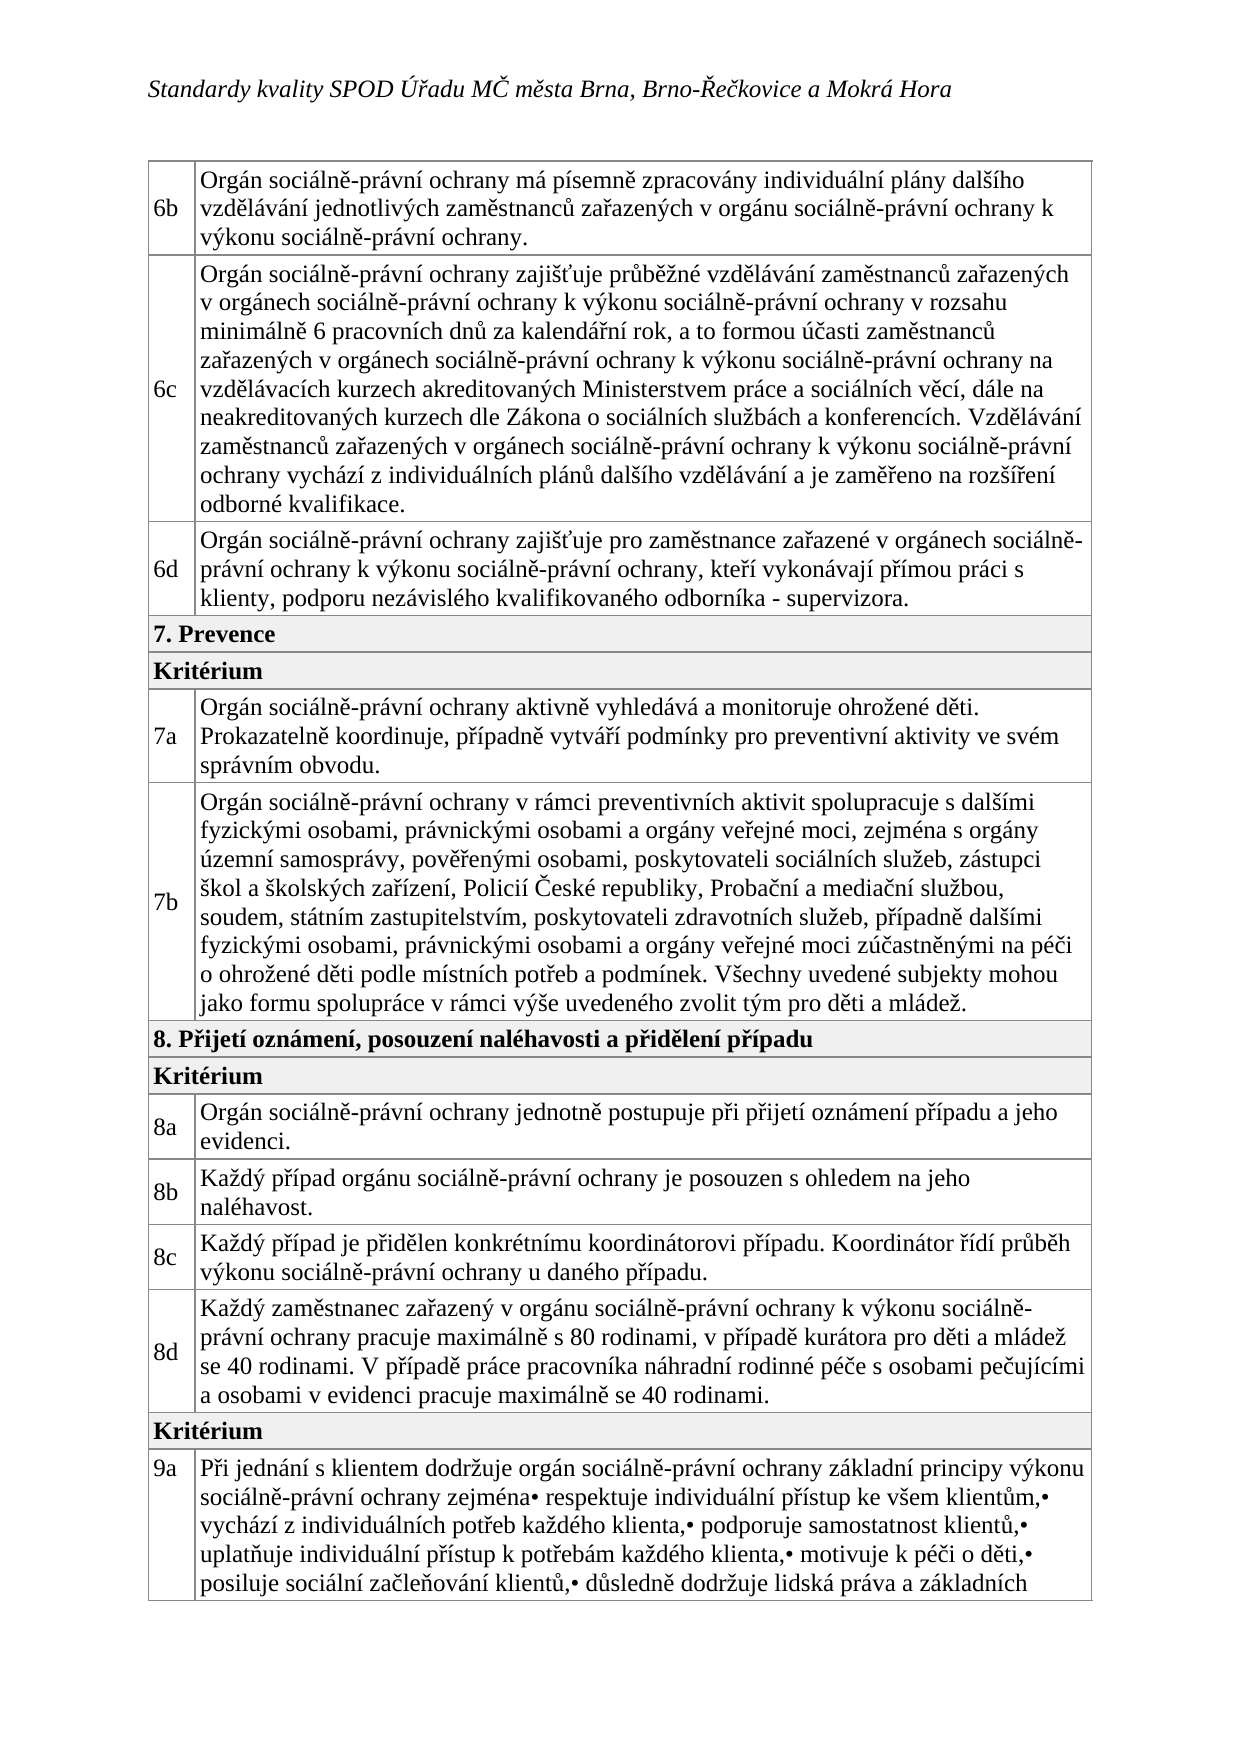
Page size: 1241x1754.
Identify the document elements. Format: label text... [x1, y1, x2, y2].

table_cell Orgán sociálně-právní ochrany aktivně vyhledává a monitoruje ohrožené děti. Prokazatelně koordinuje, případně vytváří podmínky pro preventivní aktivity ve svém správním obvodu. [196, 690, 1091, 782]
table_cell Orgán sociálně-právní ochrany zajišťuje pro zaměstnance zařazené v orgánech sociálně-právní ochrany k výkonu sociálně-právní ochrany, kteří vykonávají přímou práci s klienty, podporu nezávislého kvalifikovaného odborníka - supervizora. [196, 522, 1091, 615]
table_cell 7a [149, 690, 194, 782]
table_cell 6d [149, 522, 194, 615]
table_cell 6c [149, 256, 194, 521]
table_cell 7. Prevence [149, 616, 1091, 651]
table_cell Orgán sociálně-právní ochrany v rámci preventivních aktivit spolupracuje s dalšími fyzickými osobami, právnickými osobami a orgány veřejné moci, zejména s orgány územní samosprávy, pověřenými osobami, poskytovateli sociálních služeb, zástupci škol a školských zařízení, Policií České republiky, Probační a mediační službou, soudem, státním zastupitelstvím, poskytovateli zdravotních služeb, případně dalšími fyzickými osobami, právnickými osobami a orgány veřejné moci zúčastněnými na péči o ohrožené děti podle místních potřeb a podmínek. Všechny uvedené subjekty mohou jako formu spolupráce v rámci výše uvedeného zvolit tým pro děti a mládež. [196, 783, 1091, 1020]
table_cell 9a [149, 1450, 194, 1600]
table_cell 8c [149, 1225, 194, 1289]
table_cell 6b [149, 162, 194, 254]
table_cell 8b [149, 1160, 194, 1223]
table_cell 7b [149, 783, 194, 1020]
table_cell 8d [149, 1290, 194, 1412]
table_cell 8. Přijetí oznámení, posouzení naléhavosti a přidělení případu [149, 1021, 1091, 1056]
table_cell Kritérium [149, 1058, 1091, 1093]
table_cell Kritérium [149, 653, 1091, 688]
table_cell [196, 1450, 1091, 1600]
table_cell Orgán sociálně-právní ochrany má písemně zpracovány individuální plány dalšího vzdělávání jednotlivých zaměstnanců zařazených v orgánu sociálně-právní ochrany k výkonu sociálně-právní ochrany. [196, 162, 1091, 254]
table_cell Každý zaměstnanec zařazený v orgánu sociálně-právní ochrany k výkonu sociálně-právní ochrany pracuje maximálně s 80 rodinami, v případě kurátora pro děti a mládež se 40 rodinami. V případě práce pracovníka náhradní rodinné péče s osobami pečujícími a osobami v evidenci pracuje maximálně se 40 rodinami. [196, 1290, 1091, 1412]
table_cell Každý případ je přidělen konkrétnímu koordinátorovi případu. Koordinátor řídí průběh výkonu sociálně-právní ochrany u daného případu. [196, 1225, 1091, 1289]
table_cell Orgán sociálně-právní ochrany jednotně postupuje při přijetí oznámení případu a jeho evidenci. [196, 1095, 1091, 1158]
table_cell 8a [149, 1095, 194, 1158]
table_cell Každý případ orgánu sociálně-právní ochrany je posouzen s ohledem na jeho naléhavost. [196, 1160, 1091, 1223]
table_cell Orgán sociálně-právní ochrany zajišťuje průběžné vzdělávání zaměstnanců zařazených v orgánech sociálně-právní ochrany k výkonu sociálně-právní ochrany v rozsahu minimálně 6 pracovních dnů za kalendářní rok, a to formou účasti zaměstnanců zařazených v orgánech sociálně-právní ochrany k výkonu sociálně-právní ochrany na vzdělávacích kurzech akreditovaných Ministerstvem práce a sociálních věcí, dále na neakreditovaných kurzech dle Zákona o sociálních službách a konferencích. Vzdělávání zaměstnanců zařazených v orgánech sociálně-právní ochrany k výkonu sociálně-právní ochrany vychází z individuálních plánů dalšího vzdělávání a je zaměřeno na rozšíření odborné kvalifikace. [196, 256, 1091, 521]
table_cell Kritérium [149, 1413, 1091, 1448]
